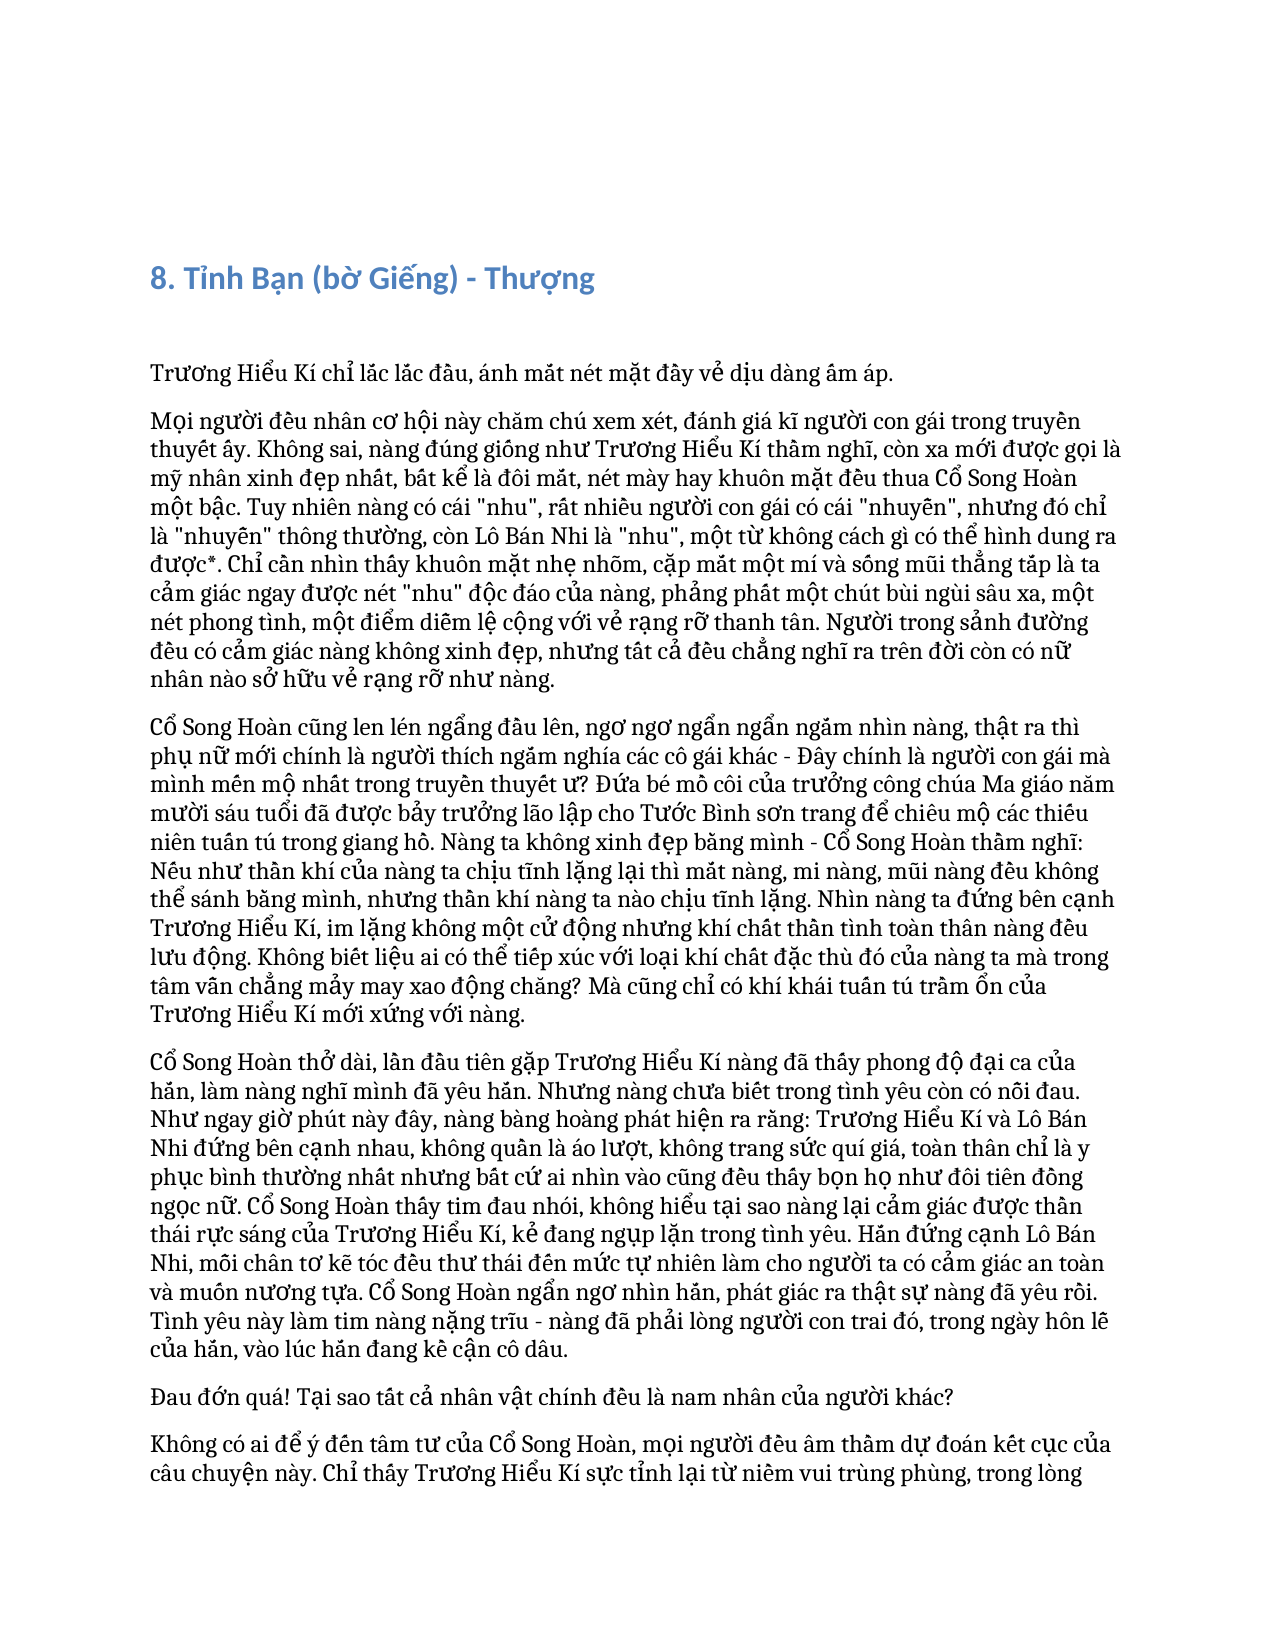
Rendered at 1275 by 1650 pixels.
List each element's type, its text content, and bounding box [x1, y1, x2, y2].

text Cổ Song Hoàn cũng len lén ngẩng đầu lên, ngơ ngơ ngẩn ngẩn ngắm nhìn nàng, thật ra thì phụ nữ mới chính là người thích ngắm nghía các cô gái khác - Đây chính là người con gái mà mình mến mộ nhất trong truyền thuyết ư? Đứa bé mồ côi của trưởng công chúa Ma giáo năm mười sáu tuổi đã được bảy trưởng lão lập cho Tước Bình sơn trang để chiêu mộ các thiếu niên tuấn tú trong giang hồ. Nàng ta không xinh đẹp bằng mình - Cổ Song Hoàn thầm nghĩ: Nếu như thần khí của nàng ta chịu tĩnh lặng lại thì mắt nàng, mi nàng, mũi nàng đều không thể sánh bằng mình, nhưng thần khí nàng ta nào chịu tĩnh lặng. Nhìn nàng ta đứng bên cạnh Trương Hiểu Kí, im lặng không một cử động nhưng khí chất thần tình toàn thân nàng đều lưu động. Không biết liệu ai có thể tiếp xúc với loại khí chất đặc thù đó của nàng ta mà trong tâm vẫn chẳng mảy may xao động chăng? Mà cũng chỉ có khí khái tuấn tú trầm ổn của Trương Hiểu Kí mới xứng với nàng. [150, 713, 1125, 1029]
text Trương Hiểu Kí chỉ lắc lắc đầu, ánh mắt nét mặt đầy vẻ dịu dàng ấm áp. [150, 302, 1125, 388]
subtitle 8. Tỉnh Bạn (bờ Giếng) - Thượng [150, 257, 1125, 298]
text Cổ Song Hoàn thở dài, lần đầu tiên gặp Trương Hiểu Kí nàng đã thấy phong độ đại ca của hắn, làm nàng nghĩ mình đã yêu hắn. Nhưng nàng chưa biết trong tình yêu còn có nỗi đau. Như ngay giờ phút này đây, nàng bàng hoàng phát hiện ra rằng: Trương Hiểu Kí và Lô Bán Nhi đứng bên cạnh nhau, không quần là áo lượt, không trang sức quí giá, toàn thân chỉ là y phục bình thường nhất nhưng bất cứ ai nhìn vào cũng đều thấy bọn họ như đôi tiên đồng ngọc nữ. Cổ Song Hoàn thấy tim đau nhói, không hiểu tại sao nàng lại cảm giác được thần thái rực sáng của Trương Hiểu Kí, kẻ đang ngụp lặn trong tình yêu. Hắn đứng cạnh Lô Bán Nhi, mỗi chân tơ kẽ tóc đều thư thái đến mức tự nhiên làm cho người ta có cảm giác an toàn và muốn nương tựa. Cổ Song Hoàn ngẩn ngơ nhìn hắn, phát giác ra thật sự nàng đã yêu rồi. Tình yêu này làm tim nàng nặng trĩu - nàng đã phải lòng người con trai đó, trong ngày hôn lễ của hắn, vào lúc hắn đang kề cận cô dâu. [150, 1048, 1125, 1364]
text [150, 1430, 1125, 1488]
text Đau đớn quá! Tại sao tất cả nhân vật chính đều là nam nhân của người khác? [150, 1383, 1125, 1412]
text Mọi người đều nhân cơ hội này chăm chú xem xét, đánh giá kĩ người con gái trong truyền thuyết ấy. Không sai, nàng đúng giống như Trương Hiểu Kí thầm nghĩ, còn xa mới được gọi là mỹ nhân xinh đẹp nhất, bất kể là đôi mắt, nét mày hay khuôn mặt đều thua Cổ Song Hoàn một bậc. Tuy nhiên nàng có cái "nhu", rất nhiều người con gái có cái "nhuyễn", nhưng đó chỉ là "nhuyễn" thông thường, còn Lô Bán Nhi là "nhu", một từ không cách gì có thể hình dung ra được*. Chỉ cần nhìn thấy khuôn mặt nhẹ nhõm, cặp mắt một mí và sống mũi thẳng tắp là ta cảm giác ngay được nét "nhu" độc đáo của nàng, phảng phất một chút bùi ngùi sâu xa, một nét phong tình, một điểm diễm lệ cộng với vẻ rạng rỡ thanh tân. Người trong sảnh đường đều có cảm giác nàng không xinh đẹp, nhưng tất cả đều chẳng nghĩ ra trên đời còn có nữ nhân nào sở hữu vẻ rạng rỡ như nàng. [150, 407, 1125, 694]
